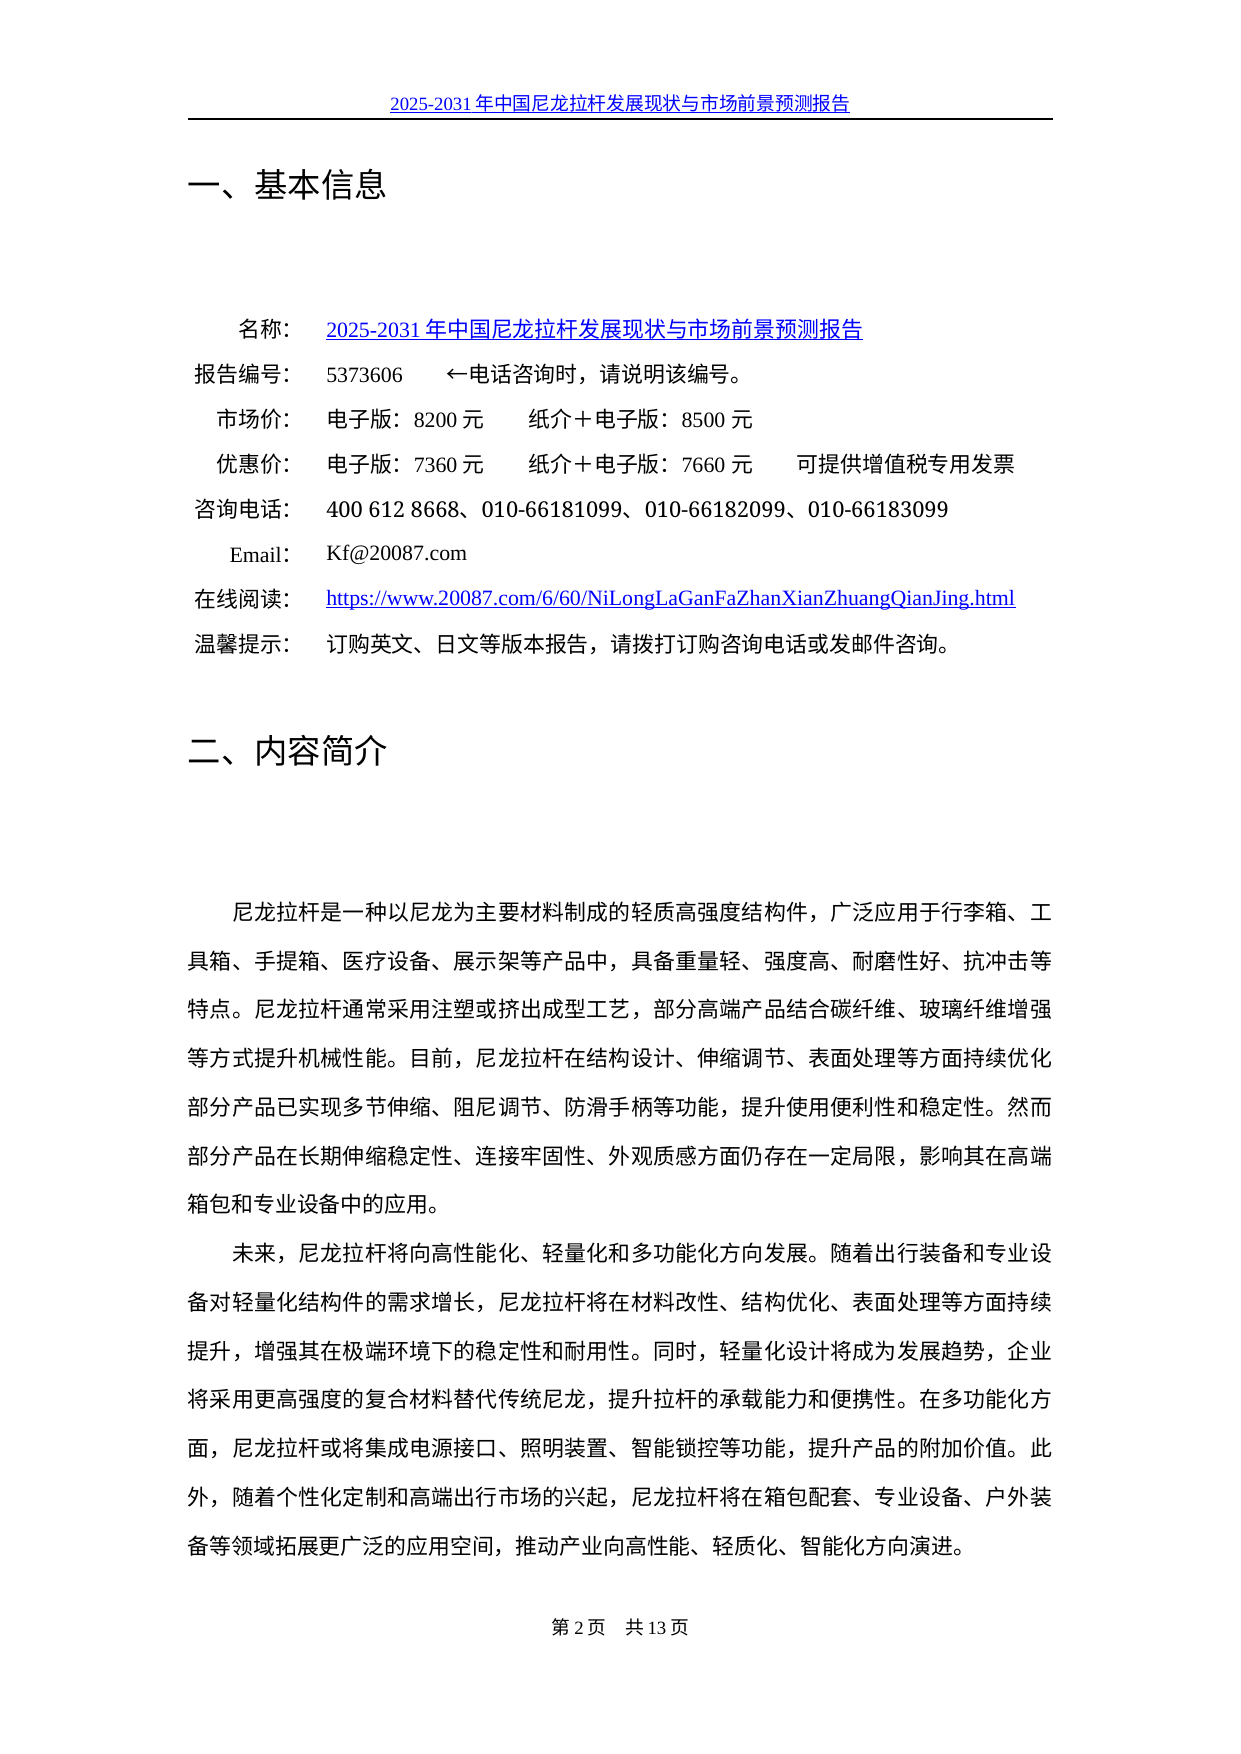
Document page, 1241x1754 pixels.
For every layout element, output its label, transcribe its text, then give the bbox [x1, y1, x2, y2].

table_cell 400 612 8668、010-66181099、010-66182099、010-66183099 [315, 492, 1073, 537]
table_cell 订购英文、日文等版本报告，请拨打订购咨询电话或发邮件咨询。 [315, 627, 1073, 672]
table_cell 在线阅读： [167, 582, 315, 627]
table_cell 温馨提示： [167, 627, 315, 672]
table_cell 电子版：7360 元 纸介＋电子版：7660 元 可提供增值税专用发票 [315, 447, 1073, 492]
table_cell 电子版：8200 元 纸介＋电子版：8500 元 [315, 402, 1073, 447]
title 二、内容简介 [187, 717, 1053, 782]
table_header 名称： [167, 312, 315, 357]
table_cell 市场价： [167, 402, 315, 447]
table_cell [315, 582, 1073, 627]
title 一、基本信息 [187, 150, 1053, 215]
table_header 2025-2031年中国尼龙拉杆发展现状与市场前景预测报告 [315, 312, 1073, 357]
table_cell 报告编号： [167, 357, 315, 402]
table_cell Email： [167, 537, 315, 582]
table_cell 优惠价： [167, 447, 315, 492]
table_cell 5373606 ←电话咨询时，请说明该编号。 [315, 357, 1073, 402]
table_cell Kf@20087.com [315, 537, 1073, 582]
table_cell 咨询电话： [167, 492, 315, 537]
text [187, 894, 1053, 1561]
